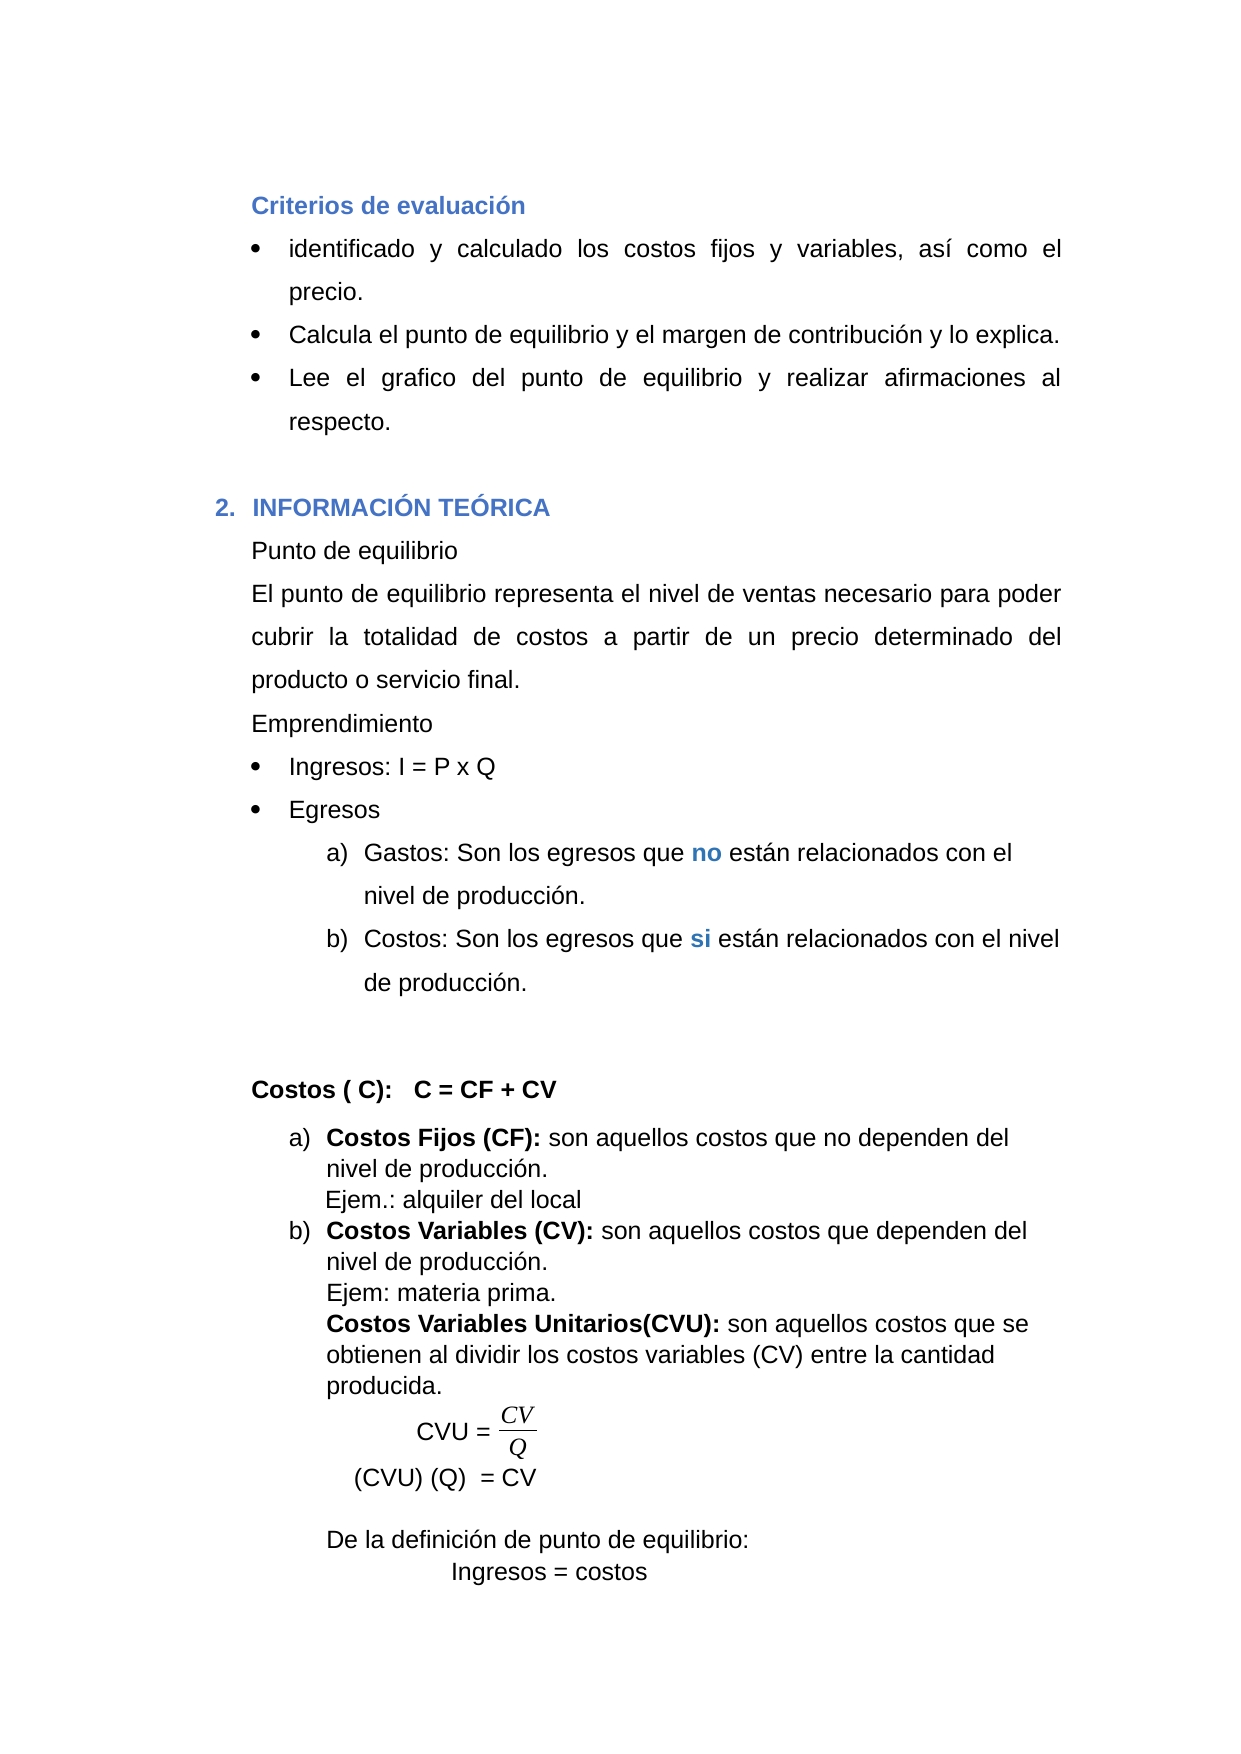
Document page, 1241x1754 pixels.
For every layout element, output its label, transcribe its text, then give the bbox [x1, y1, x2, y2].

text Emprendimiento [251, 708, 1063, 737]
list INFORMACIÓN TEÓRICA [215, 493, 1063, 522]
list Gastos: Son los egresos que no están relacionados con el nivel de producción. [326, 838, 1063, 910]
list Costos Fijos (CF): son aquellos costos que no dependen del nivel de producción. [288, 1123, 1063, 1182]
list Ingresos: I = P x Q [251, 752, 1063, 781]
text Criterios de evaluación [251, 191, 1063, 219]
list De la definición de punto de equilibrio: [326, 1525, 1063, 1554]
list Costos Variables (CV): son aquellos costos que dependen del nivel de producción. [288, 1216, 1063, 1276]
text El punto de equilibrio representa el nivel de ventas necesario para poder cubrir la totalidad de costos a partir de un precio determinado del producto o servicio final. [251, 579, 1063, 694]
list (CVU) (Q) = CV [326, 1463, 1063, 1492]
list Costos: Son los egresos que si están relacionados con el nivel de producción. [326, 924, 1063, 996]
list CVU = [326, 1402, 1063, 1461]
list Costos Variables Unitarios(CVU): son aquellos costos que se obtienen al dividir los costos variables (CV) entre la cantidad producida. [326, 1309, 1063, 1400]
text Costos ( C): C = CF + CV [251, 1075, 1063, 1104]
list Lee el grafico del punto de equilibrio y realizar afirmaciones al respecto. [251, 363, 1063, 435]
text Ejem.: alquiler del local [251, 1185, 1063, 1213]
list Egresos [251, 795, 1063, 824]
list Calcula el punto de equilibrio y el margen de contribución y lo explica. [251, 320, 1063, 349]
list Ingresos = costos [326, 1556, 1063, 1585]
text Punto de equilibrio [251, 536, 1063, 565]
list Ejem: materia prima. [326, 1278, 1063, 1307]
list identificado y calculado los costos fijos y variables, así como el precio. [251, 234, 1063, 306]
